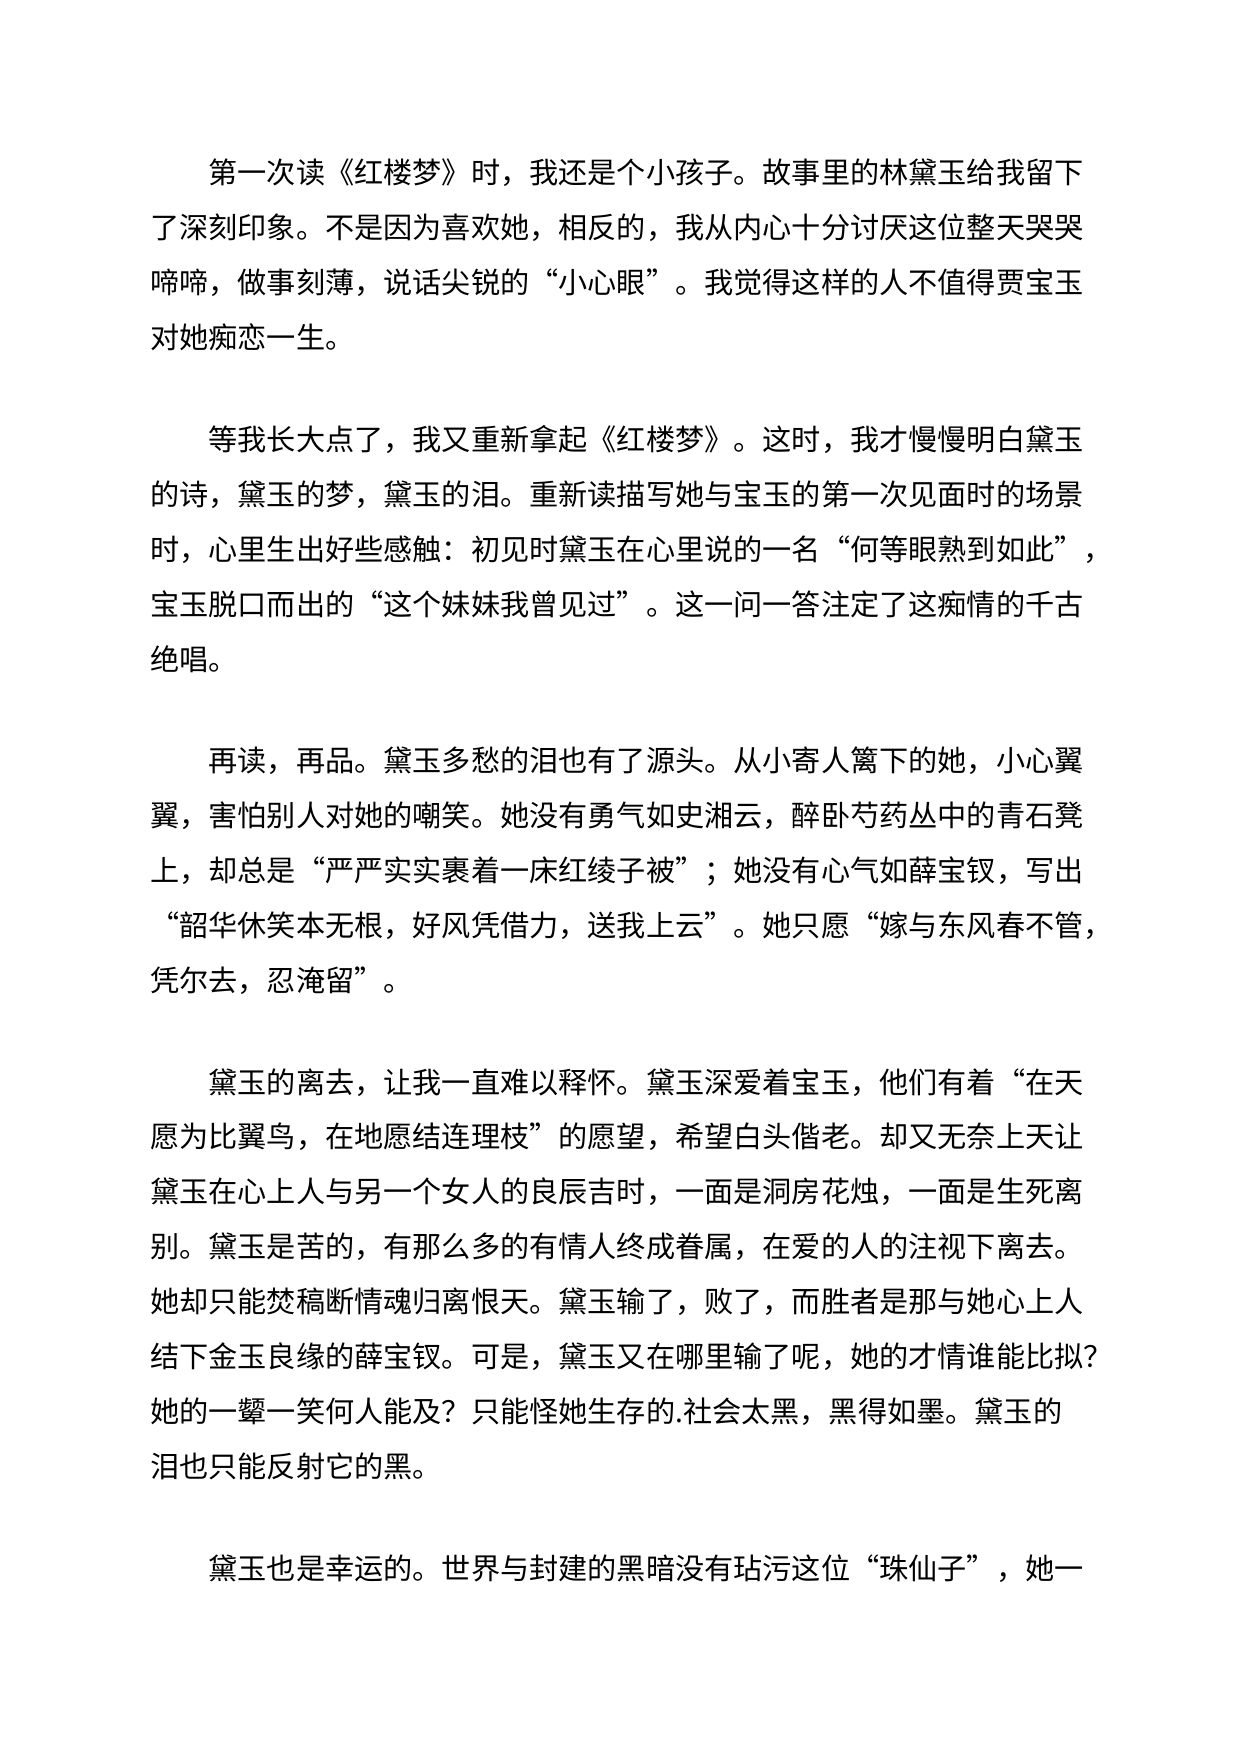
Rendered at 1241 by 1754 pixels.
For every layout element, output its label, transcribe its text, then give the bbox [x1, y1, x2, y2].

text 第一次读《红楼梦》时，我还是个小孩子。故事里的林黛玉给我留下了深刻印象。不是因为喜欢她，相反的，我从内心十分讨厌这位整天哭哭啼啼，做事刻薄，说话尖锐的“小心眼”。我觉得这样的人不值得贾宝玉对她痴恋一生。 [150, 150, 1090, 357]
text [150, 1545, 1090, 1588]
text 黛玉的离去，让我一直难以释怀。黛玉深爱着宝玉，他们有着“在天愿为比翼鸟，在地愿结连理枝”的愿望，希望白头偕老。却又无奈上天让黛玉在心上人与另一个女人的良辰吉时，一面是洞房花烛，一面是生死离别。黛玉是苦的，有那么多的有情人终成眷属，在爱的人的注视下离去。她却只能焚稿断情魂归离恨天。黛玉输了，败了，而胜者是那与她心上人结下金玉良缘的薛宝钗。可是，黛玉又在哪里输了呢，她的才情谁能比拟？她的一颦一笑何人能及？只能怪她生存的.社会太黑，黑得如墨。黛玉的泪也只能反射它的黑。 [150, 1059, 1090, 1486]
text 再读，再品。黛玉多愁的泪也有了源头。从小寄人篱下的她，小心翼翼，害怕别人对她的嘲笑。她没有勇气如史湘云，醉卧芍药丛中的青石凳上，却总是“严严实实裹着一床红绫子被”；她没有心气如薛宝钗，写出“韶华休笑本无根，好风凭借力，送我上云”。她只愿“嫁与东风春不管，凭尔去，忍淹留”。 [150, 738, 1090, 1000]
text 等我长大点了，我又重新拿起《红楼梦》。这时，我才慢慢明白黛玉的诗，黛玉的梦，黛玉的泪。重新读描写她与宝玉的第一次见面时的场景时，心里生出好些感触：初见时黛玉在心里说的一名“何等眼熟到如此”，宝玉脱口而出的“这个妹妹我曾见过”。这一问一答注定了这痴情的千古绝唱。 [150, 416, 1090, 678]
